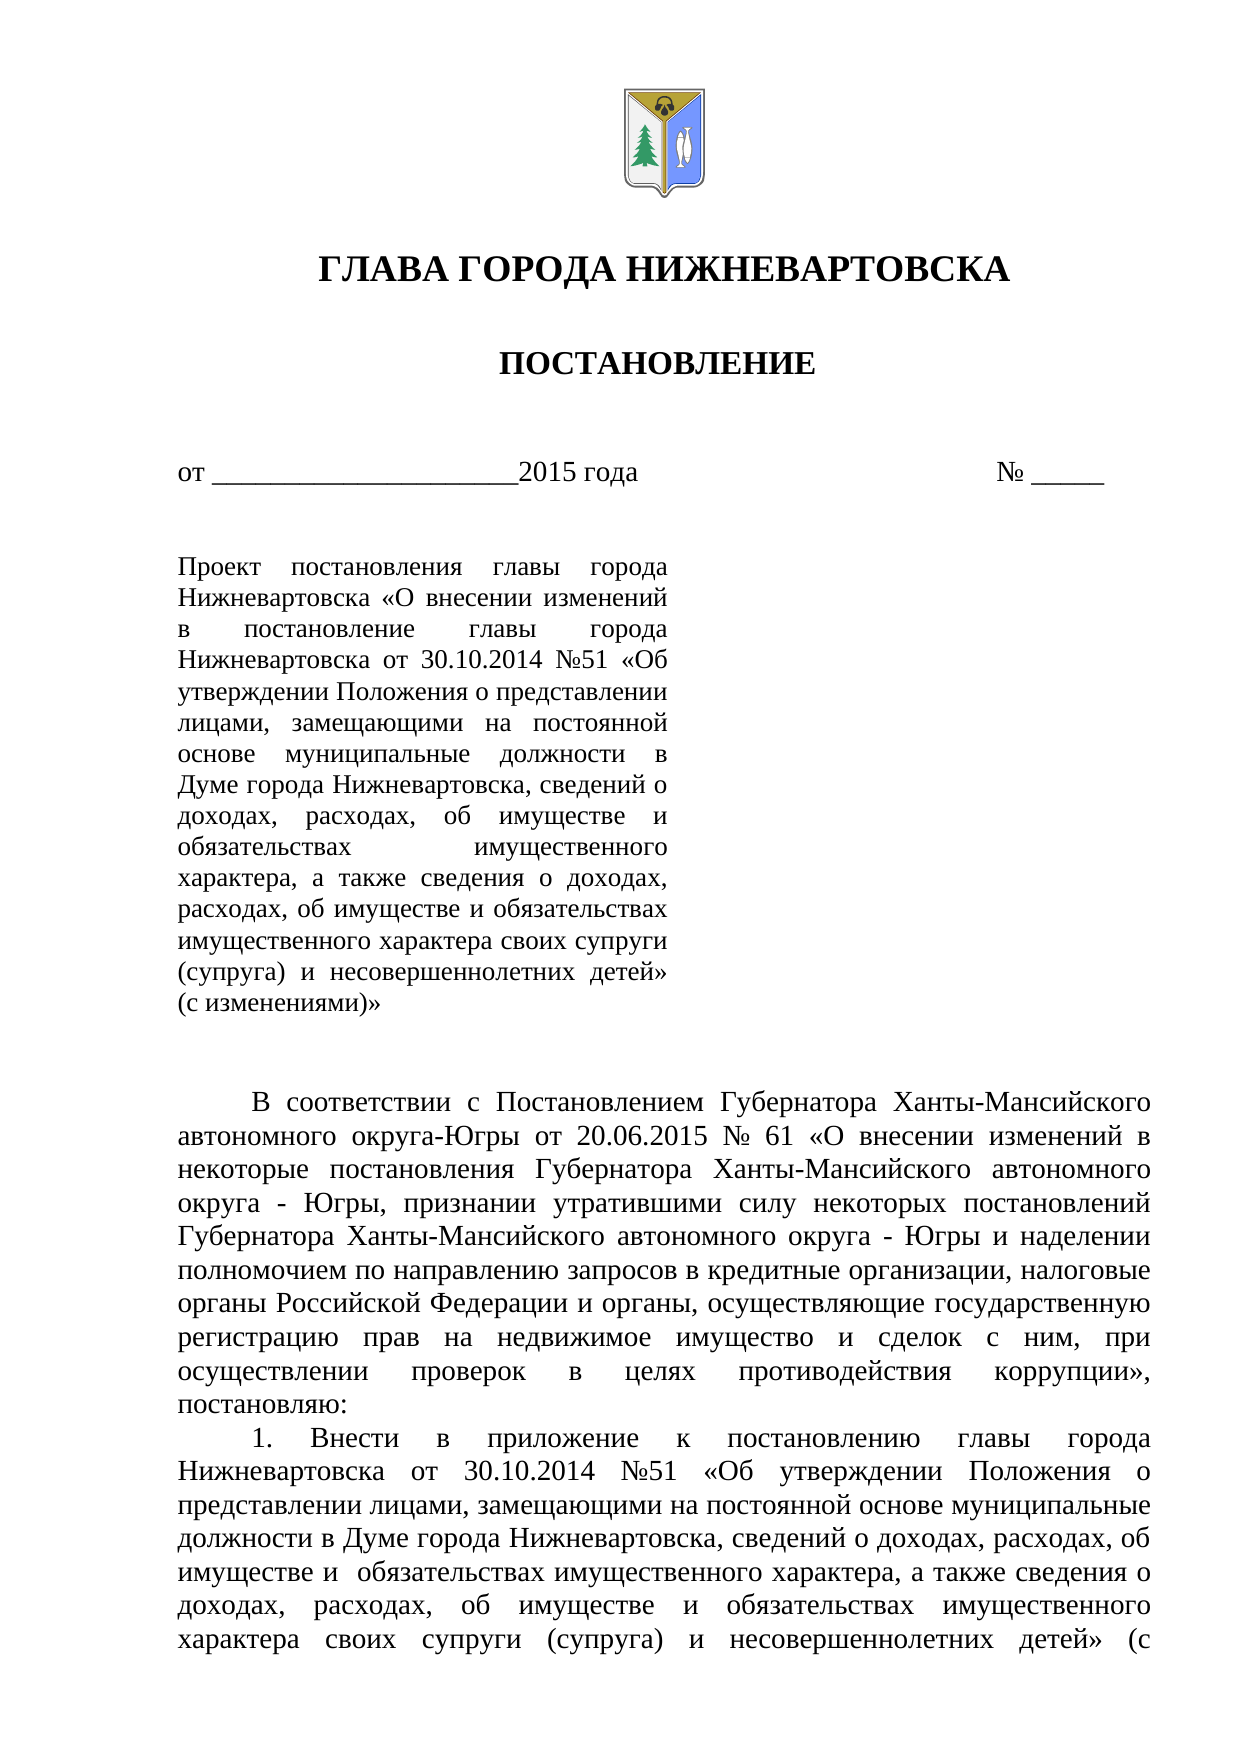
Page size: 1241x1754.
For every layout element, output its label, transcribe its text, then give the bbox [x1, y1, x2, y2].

table_header Проект постановления главы города Нижневартовска «О внесении изменений в постановление главы города Нижневартовска от 30.10.2014 №51 «Об утверждении Положения о представлении лицами, замещающими на постоянной основе муниципальные должности в Думе города Нижневартовска, сведений о доходах, расходах, об имуществе и обязательствах имущественного характера, а также сведения о доходах, расходах, об имуществе и обязательствах имущественного характера своих супруги (супруга) и несовершеннолетних детей» (с изменениями)» [166, 488, 679, 1017]
text В соответствии с Постановлением Губернатора Ханты-Мансийского автономного округа-Югры от 20.06.2015 № 61 «О внесении изменений в некоторые постановления Губернатора Ханты-Мансийского автономного округа - Югры, признании утратившими силу некоторых постановлений Губернатора Ханты-Мансийского автономного округа - Югры и наделении полномочием по направлению запросов в кредитные организации, налоговые органы Российской Федерации и органы, осуществляющие государственную регистрацию прав на недвижимое имущество и сделок с ним, при осуществлении проверок в целях противодействия коррупции», постановляю: [177, 1084, 1152, 1420]
subtitle ПОСТАНОВЛЕНИЕ [164, 344, 1152, 382]
subtitle ГЛАВА ГОРОДА НИЖНЕВАРТОВСКА [177, 246, 1152, 289]
subtitle от _____________________2015 года № _____ [177, 454, 1152, 488]
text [177, 1420, 1152, 1654]
